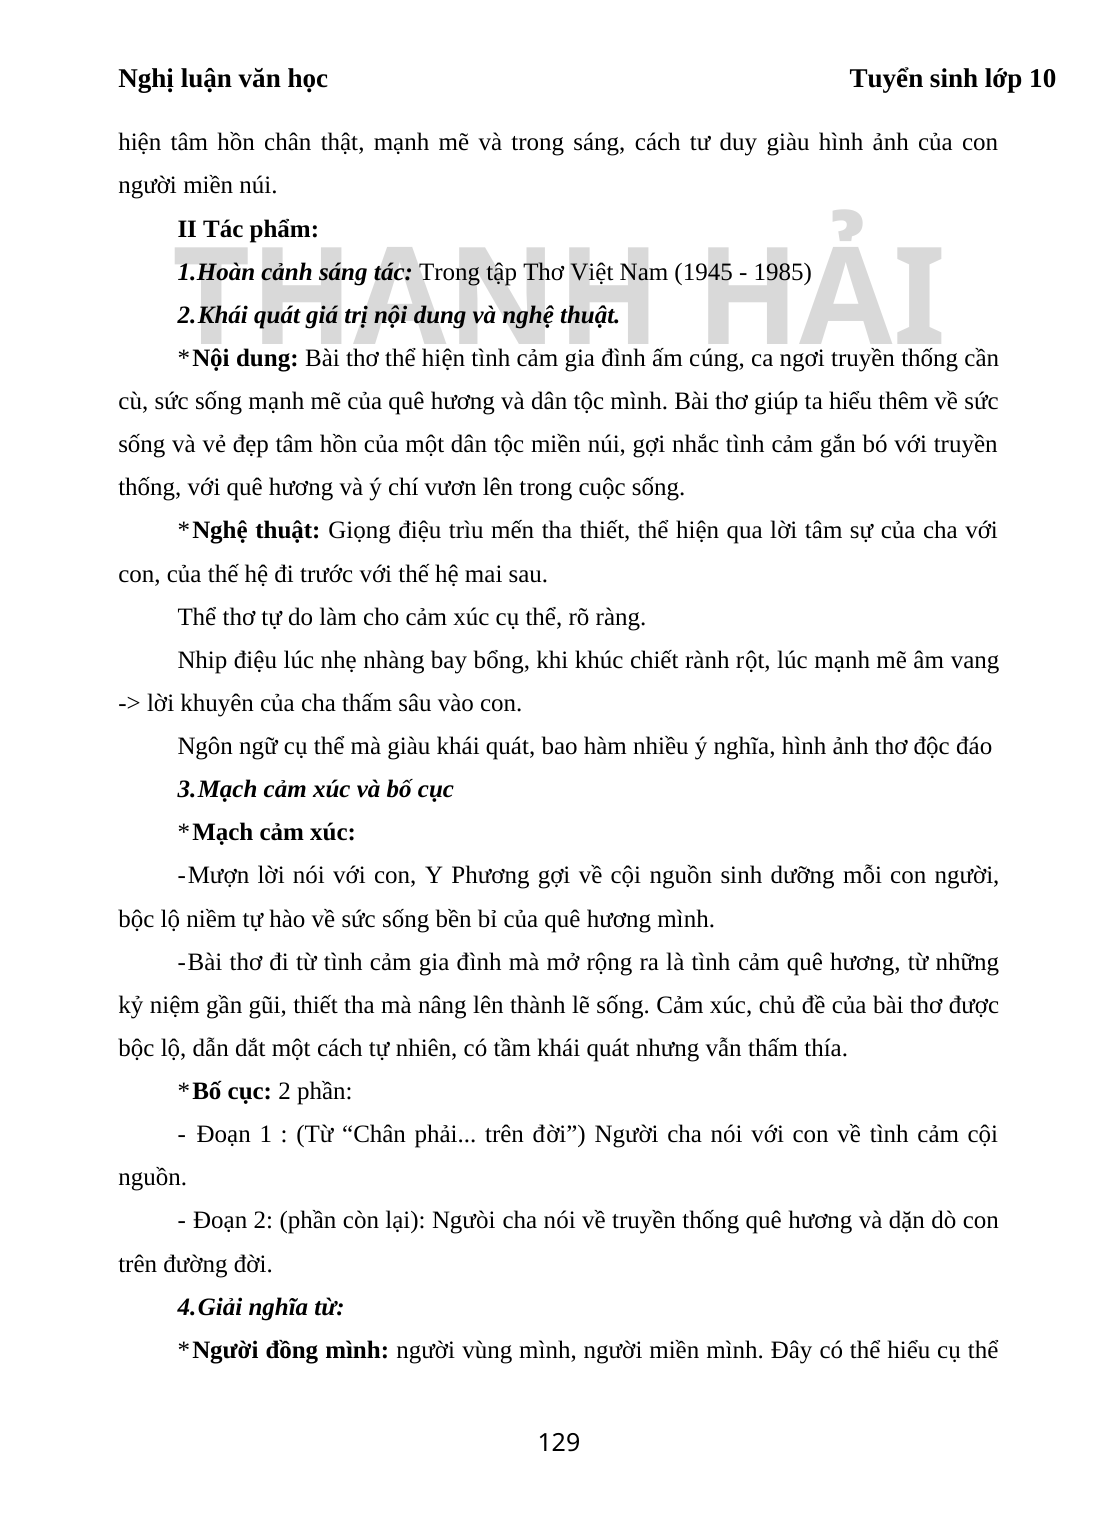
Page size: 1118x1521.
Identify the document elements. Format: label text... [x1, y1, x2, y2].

list Giải nghĩa từ: [118, 1292, 999, 1321]
list Bài thơ đi từ tình cảm gia đình mà mở rộng ra là tình cảm quê hương, từ những kỷ niệm gần gũi, thiết tha mà nâng lên thành lẽ sống. Cảm xúc, chủ đề của bài thơ được bộc lộ, dẫn dắt một cách tự nhiên, có tầm khái quát nhưng vẫn thấm thía. [118, 947, 999, 1062]
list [118, 1335, 999, 1364]
list Mạch cảm xúc và bố cục [118, 774, 999, 803]
text Thể thơ tự do làm cho cảm xúc cụ thể, rõ ràng. [118, 602, 999, 631]
list Đoạn 2: (phần còn lại): Ngưòi cha nói về truyền thống quê hương và dặn dò con trên đường đời. [118, 1206, 999, 1277]
list Hoàn cảnh sáng tác: Trong tập Thơ Việt Nam (1945 - 1985) [118, 257, 999, 286]
text II Tác phẩm: [118, 214, 999, 242]
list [118, 127, 999, 199]
list Nghệ thuật: Giọng điệu trìu mến tha thiết, thể hiện qua lời tâm sự của cha với con, của thế hệ đi trước với thế hệ mai sau. [118, 516, 999, 587]
list Bố cục: 2 phần: [118, 1076, 999, 1105]
list Mượn lời nói với con, Y Phương gợi về cội nguồn sinh dưỡng mỗi con người, bộc lộ niềm tự hào về sức sống bền bỉ của quê hương mình. [118, 861, 999, 932]
text Nhip điệu lúc nhẹ nhàng bay bổng, khi khúc chiết rành rột, lúc mạnh mẽ âm vang -> lời khuyên của cha thấm sâu vào con. [118, 645, 999, 717]
list Đoạn 1 : (Từ “Chân phải... trên đời”) Người cha nói với con về tình cảm cội nguồn. [118, 1119, 999, 1191]
list Nội dung: Bài thơ thể hiện tình cảm gia đình ấm cúng, ca ngơi truyền thống cần cù, sức sống mạnh mẽ của quê hương và dân tộc mình. Bài thơ giúp ta hiểu thêm về sức sống và vẻ đẹp tâm hồn của một dân tộc miền núi, gợi nhắc tình cảm gắn bó với truyền thống, với quê hương và ý chí vươn lên trong cuộc sống. [118, 343, 999, 501]
list Khái quát giá trị nội dung và nghệ thuật. [118, 300, 999, 329]
list Mạch cảm xúc: [118, 817, 999, 846]
text Ngôn ngữ cụ thể mà giàu khái quát, bao hàm nhiều ý nghĩa, hình ảnh thơ độc đáo [118, 731, 999, 760]
